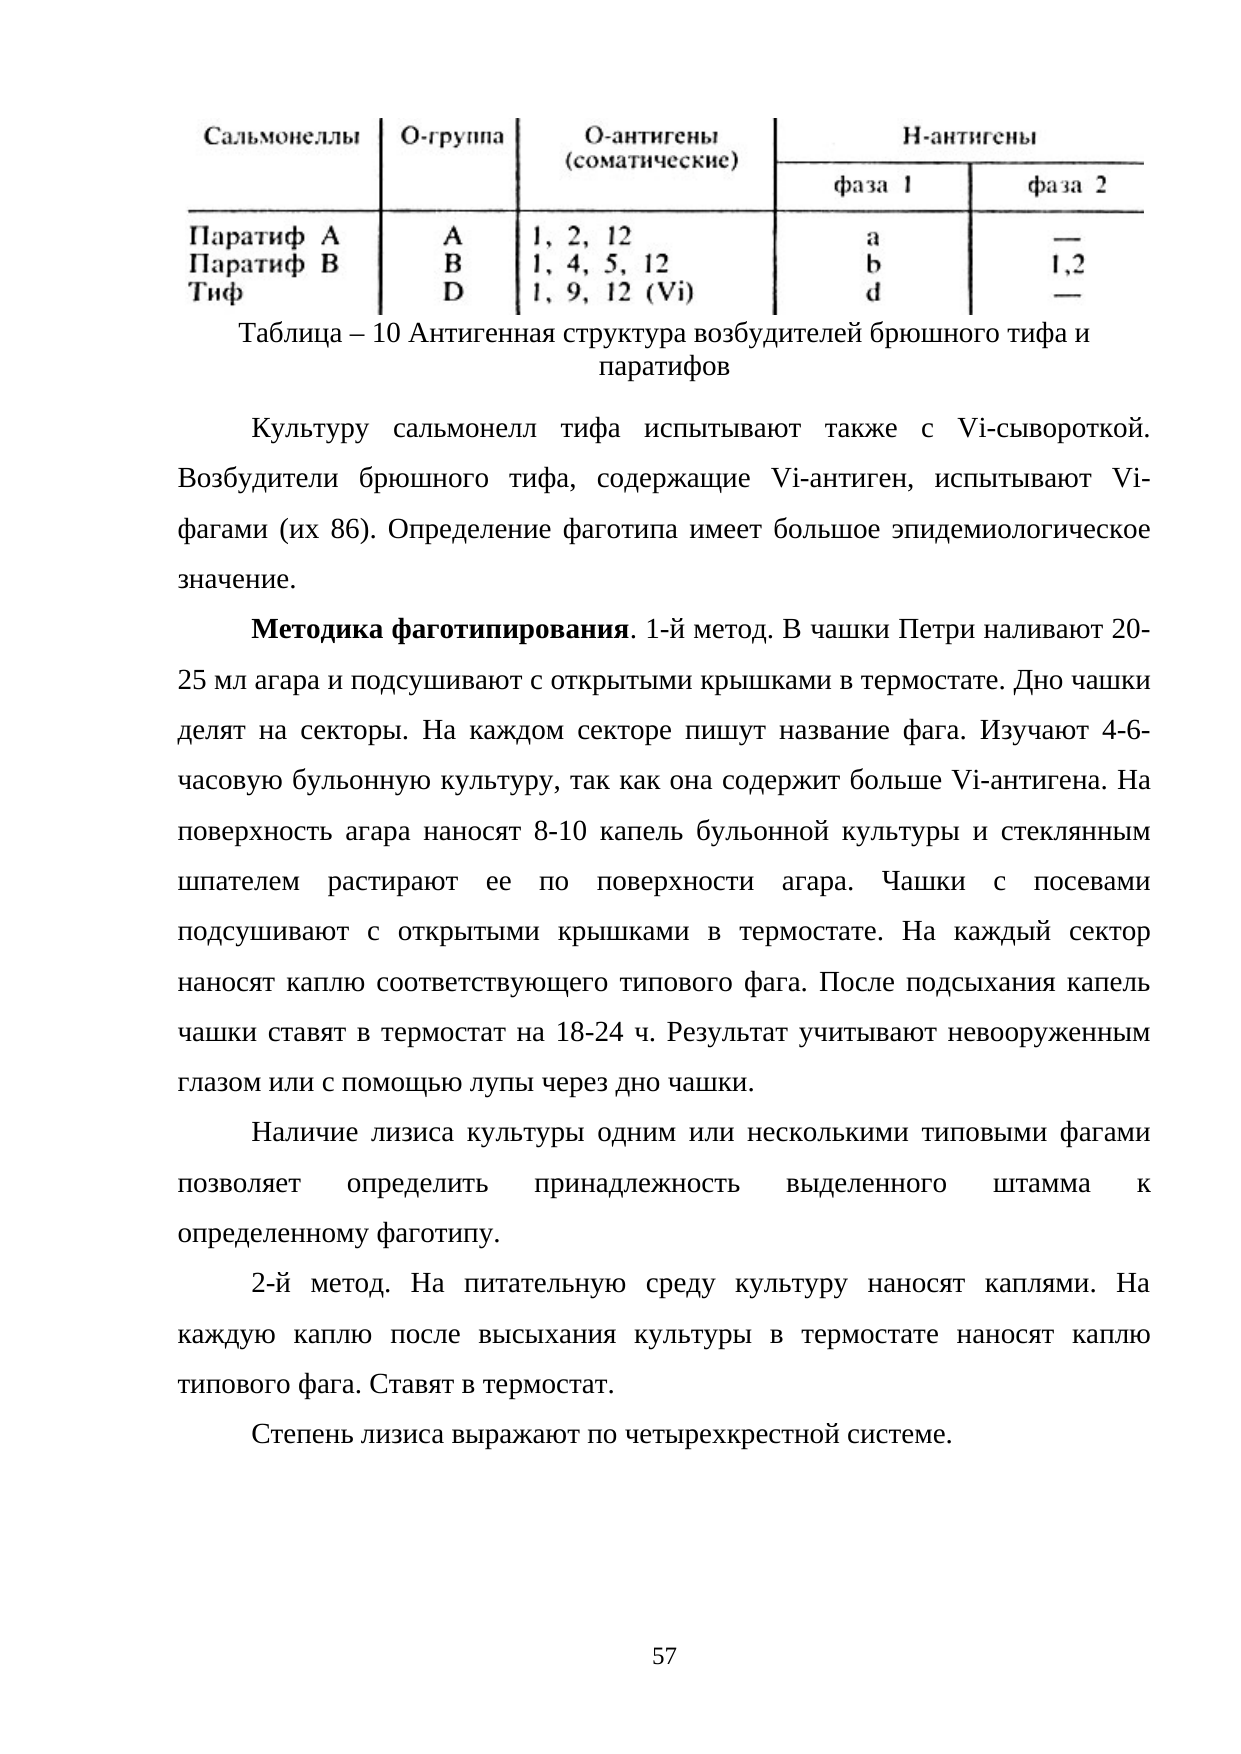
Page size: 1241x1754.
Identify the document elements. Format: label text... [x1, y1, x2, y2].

text Наличие лизиса культуры одним или несколькими типовыми фагами позволяет определить принадлежность выделенного штамма к определенному фаготипу. [177, 1114, 1152, 1249]
text 2-й метод. На питательную среду культуру наносят каплями. На каждую каплю после высыхания культуры в термостате наносят каплю типового фага. Ставят в термостат. [177, 1266, 1152, 1400]
text Культуру сальмонелл тифа испытывают также с Vi-сывороткой. Возбудители брюшного тифа, содержащие Vi-антиген, испытывают Vi-фагами (их 86). Определение фаготипа имеет большое эпидемиологическое значение. [177, 410, 1152, 595]
text Методика фаготипирования. 1-й метод. В чашки Петри наливают 20-25 мл агара и подсушивают с открытыми крышками в термостате. Дно чашки делят на секторы. На каждом секторе пишут название фага. Изучают 4-6-часовую бульонную культуру, так как она содержит больше Vi-антигена. На поверхность агара наносят 8-10 капель бульонной культуры и стеклянным шпателем растирают ее по поверхности агара. Чашки с посевами подсушивают с открытыми крышками в термостате. На каждый сектор наносят каплю соответствующего типового фага. После подсыхания капель чашки ставят в термостат на 18-24 ч. Результат учитывают невооруженным глазом или с помощью лупы через дно чашки. [177, 611, 1152, 1098]
picture [184, 118, 1144, 315]
text Степень лизиса выражают по четырехкрестной системе. [177, 1416, 1152, 1450]
